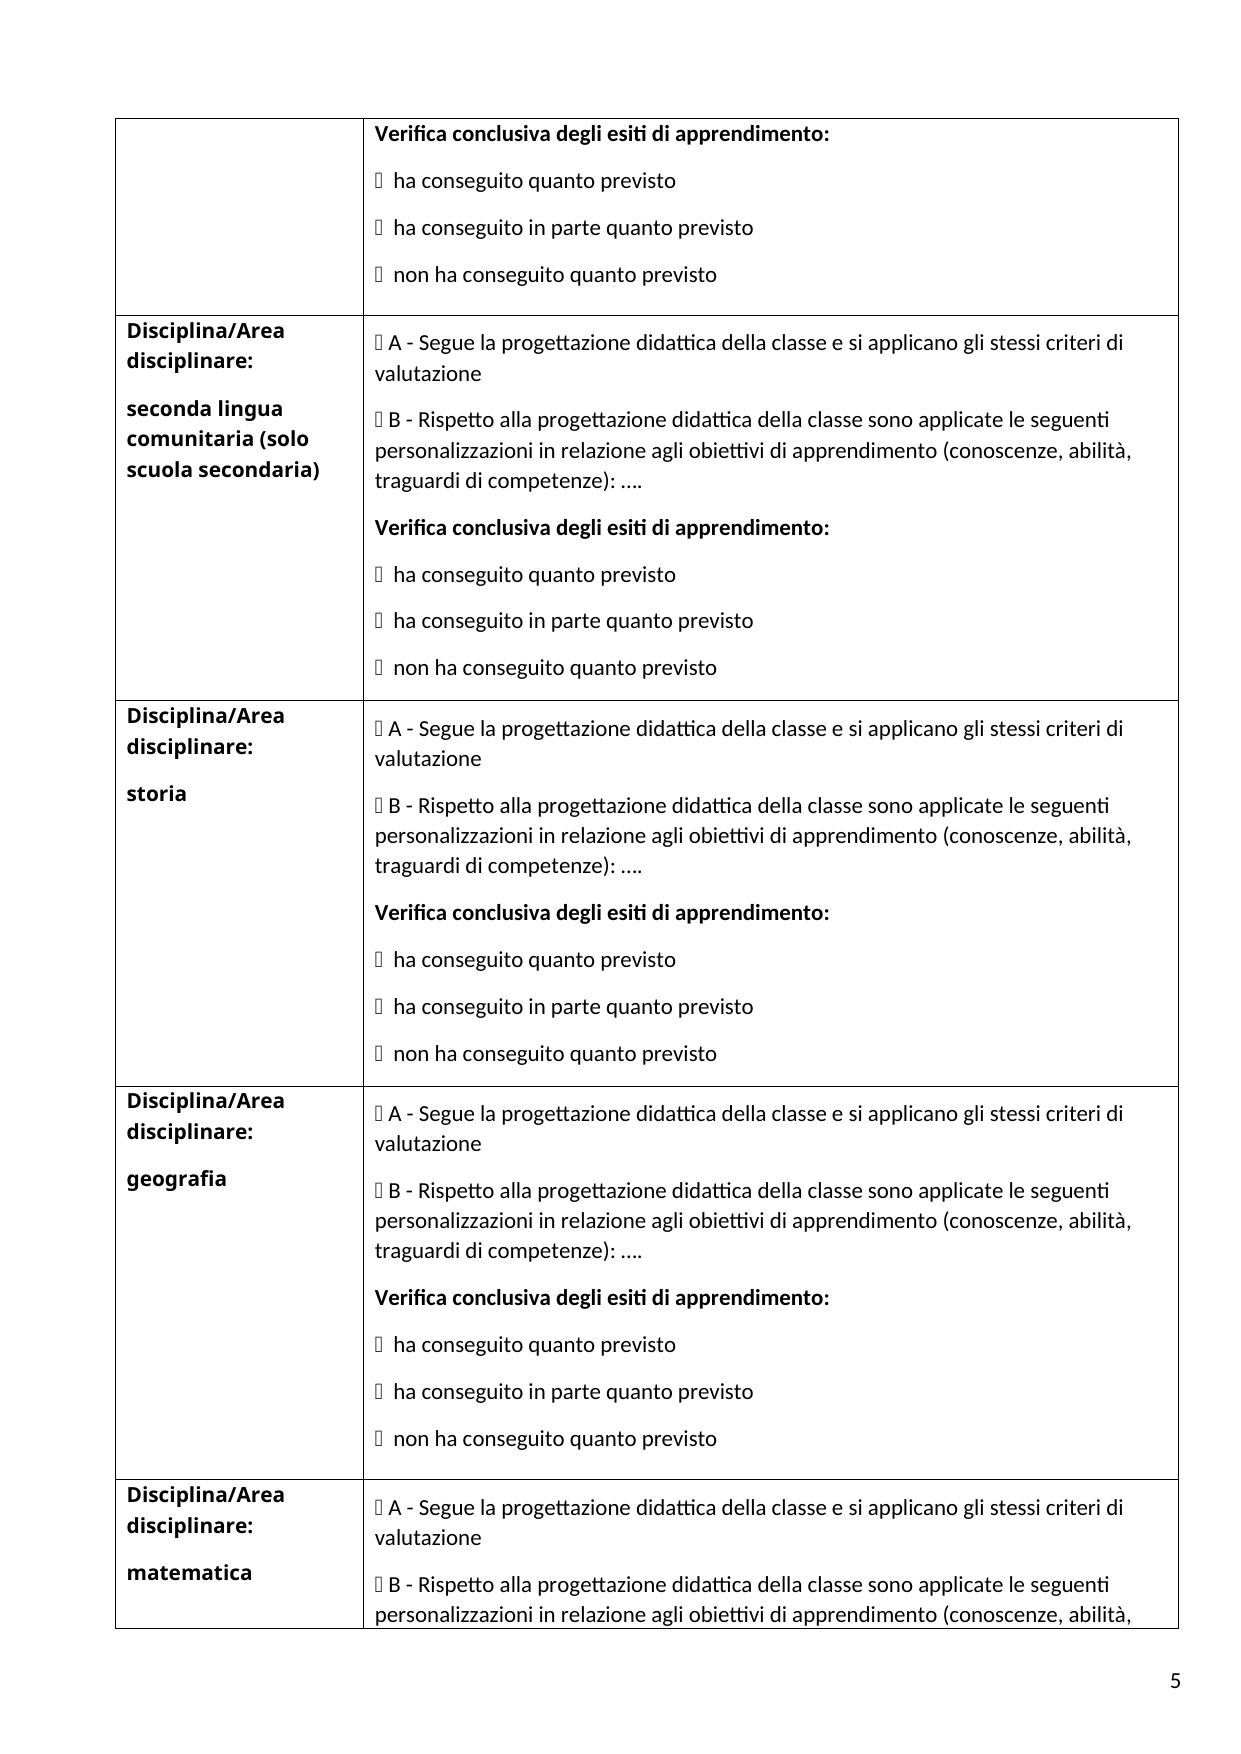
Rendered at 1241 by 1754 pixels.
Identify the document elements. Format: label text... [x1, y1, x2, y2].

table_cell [116, 119, 363, 315]
table_cell Disciplina/Area disciplinare: seconda lingua comunitaria (solo scuola secondaria) [116, 316, 363, 700]
table_cell Disciplina/Area disciplinare: geografia [116, 1087, 363, 1479]
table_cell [364, 119, 1178, 315]
table_cell Disciplina/Area disciplinare: storia [116, 701, 363, 1086]
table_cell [116, 1480, 363, 1628]
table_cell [364, 1480, 1178, 1628]
